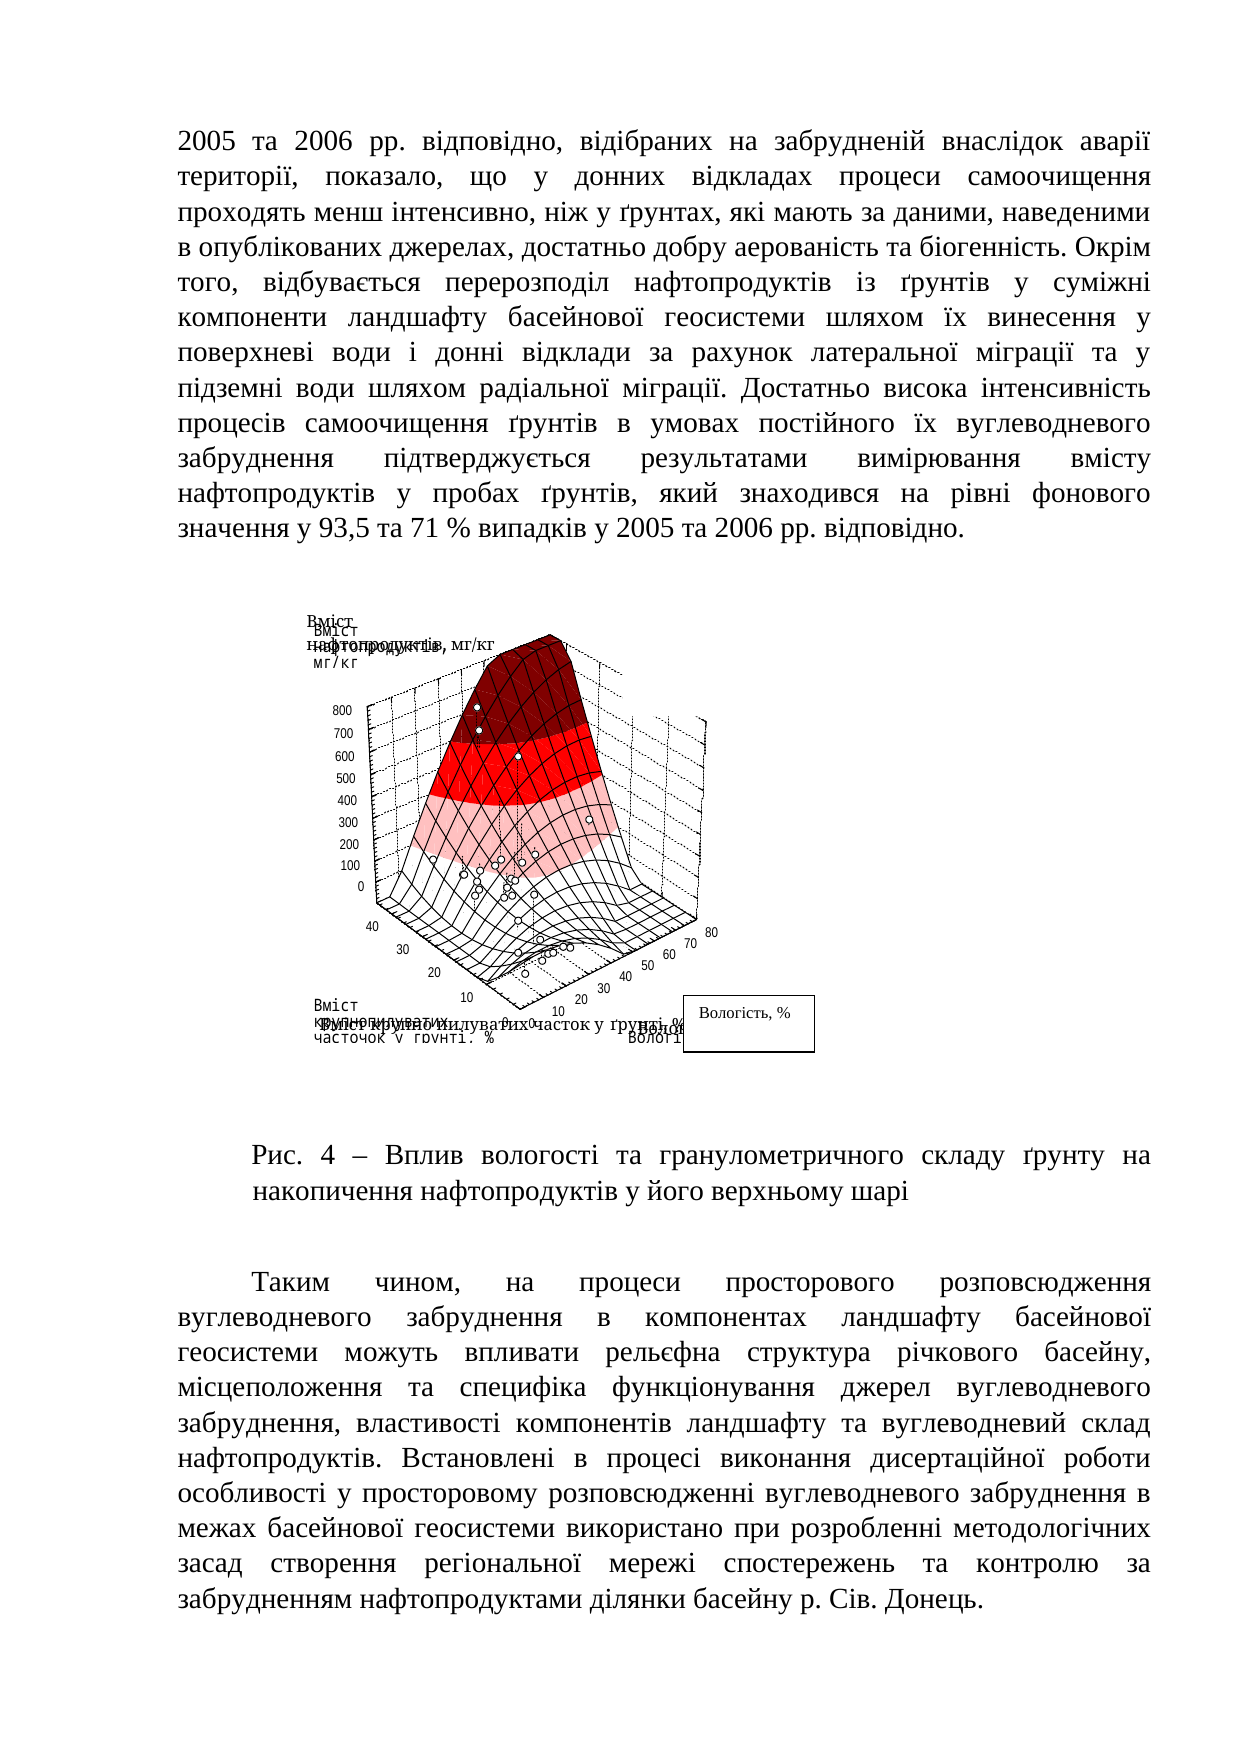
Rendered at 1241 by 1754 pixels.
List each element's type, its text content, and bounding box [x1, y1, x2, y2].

text Рис. 4 – Вплив вологості та гранулометричного складу ґрунту на накопичення нафтопродуктів у його верхньому шарі [251, 1137, 1152, 1206]
text Таким чином, на процеси просторового розповсюдження вуглеводневого забруднення в компонентах ландшафту басейнової геосистеми можуть впливати рельєфна структура річкового басейну, місцеположення та специфіка функціонування джерел вуглеводневого забруднення, властивості компонентів ландшафту та вуглеводневий склад нафтопродуктів. Встановлені в процесі виконання дисертаційної роботи особливості у просторовому розповсюдженні вуглеводневого забруднення в межах басейнової геосистеми використано при розробленні методологічних засад створення регіональної мережі спостережень та контролю за забрудненням нафтопродуктами ділянки басейну р. Сів. Донець. [177, 1264, 1152, 1614]
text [177, 123, 1152, 544]
